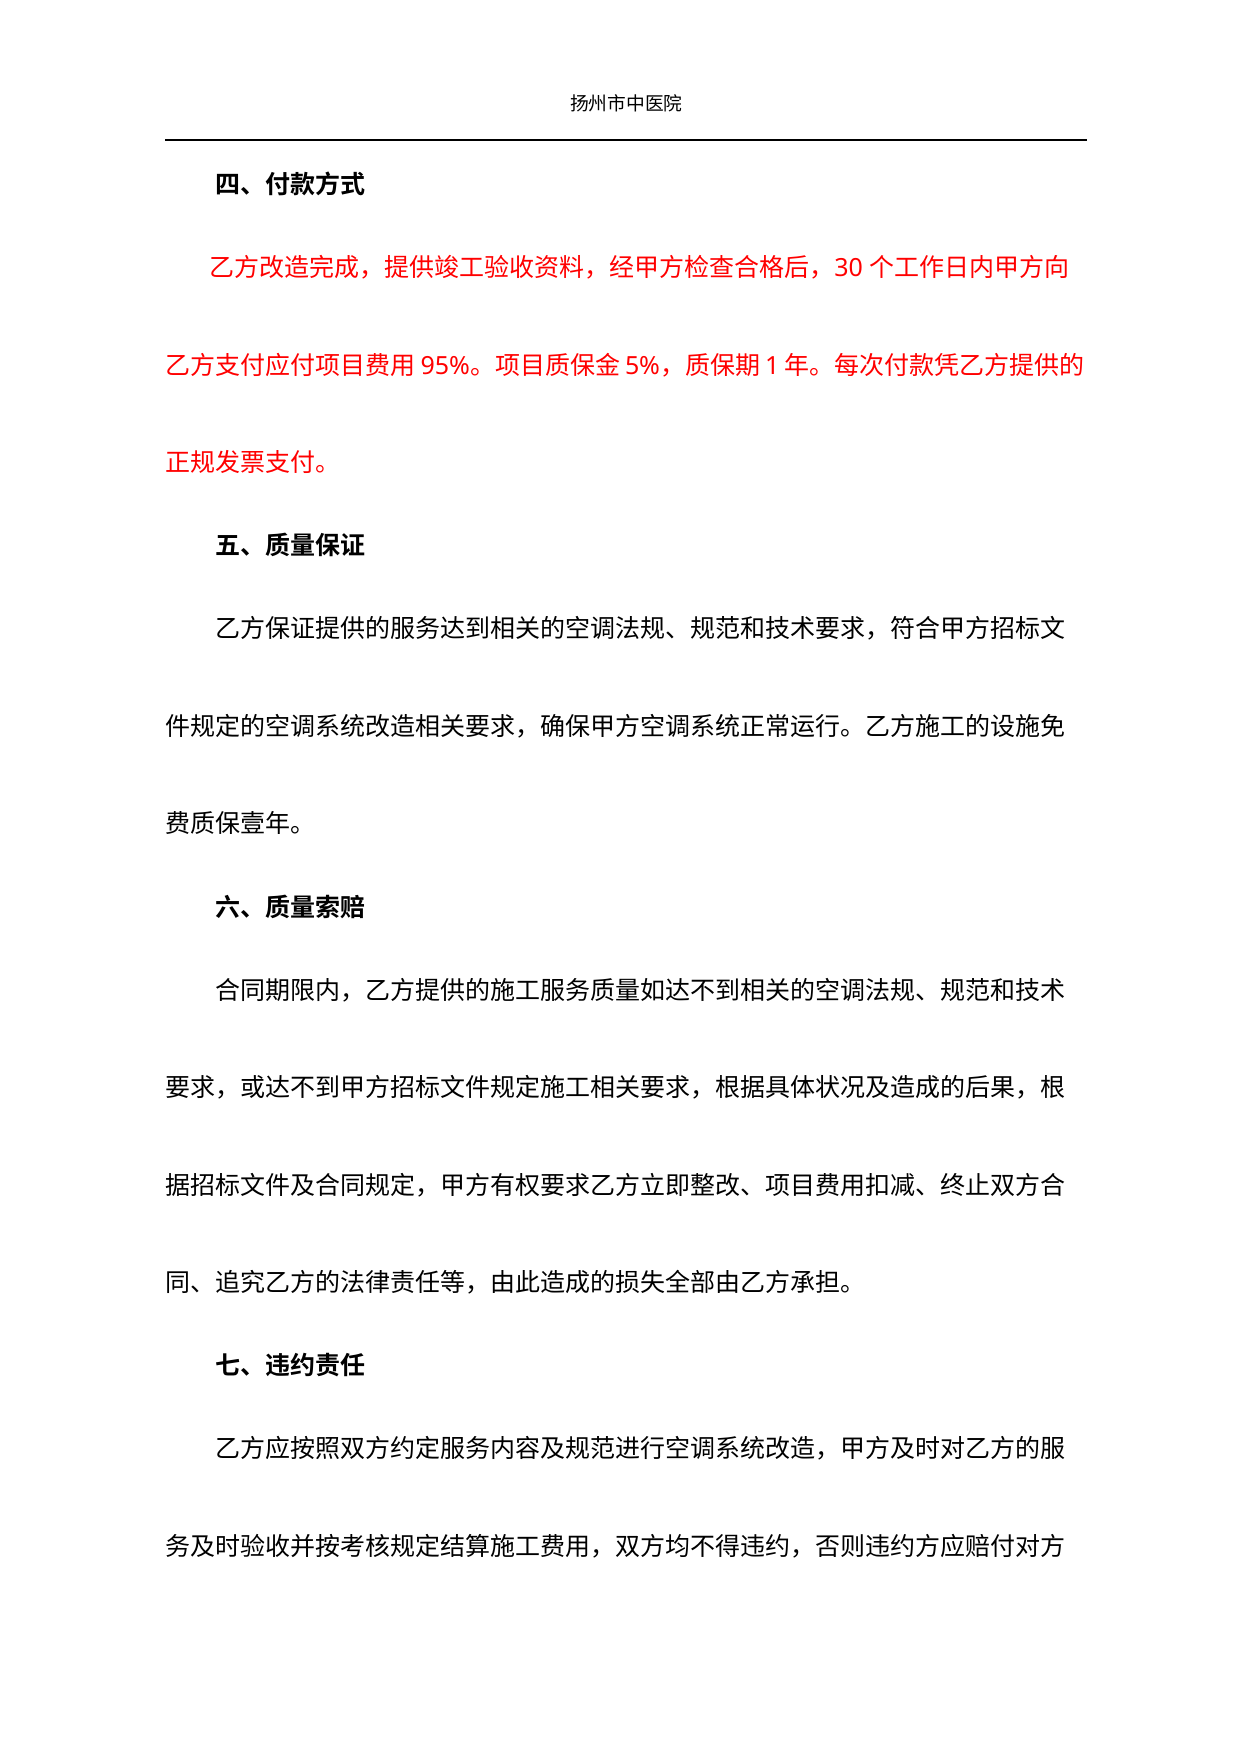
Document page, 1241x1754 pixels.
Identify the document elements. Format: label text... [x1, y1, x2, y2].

text 六、质量索赔 [165, 873, 1087, 938]
text 五、质量保证 [165, 511, 1087, 576]
text 乙方保证提供的服务达到相关的空调法规、规范和技术要求，符合甲方招标文件规定的空调系统改造相关要求，确保甲方空调系统正常运行。乙方施工的设施免费质保壹年。 [165, 594, 1087, 854]
text 七、违约责任 [165, 1331, 1087, 1396]
text 乙方改造完成，提供竣工验收资料，经甲方检查合格后，30 个工作日内甲方向乙方支付应付项目费用95%。项目质保金5%，质保期1年。每次付款凭乙方提供的正规发票支付。 [165, 233, 1087, 493]
text 合同期限内，乙方提供的施工服务质量如达不到相关的空调法规、规范和技术要求，或达不到甲方招标文件规定施工相关要求，根据具体状况及造成的后果，根据招标文件及合同规定，甲方有权要求乙方立即整改、项目费用扣减、终止双方合同、追究乙方的法律责任等，由此造成的损失全部由乙方承担。 [165, 956, 1087, 1313]
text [165, 1414, 1087, 1577]
text 四、付款方式 [165, 150, 1087, 215]
